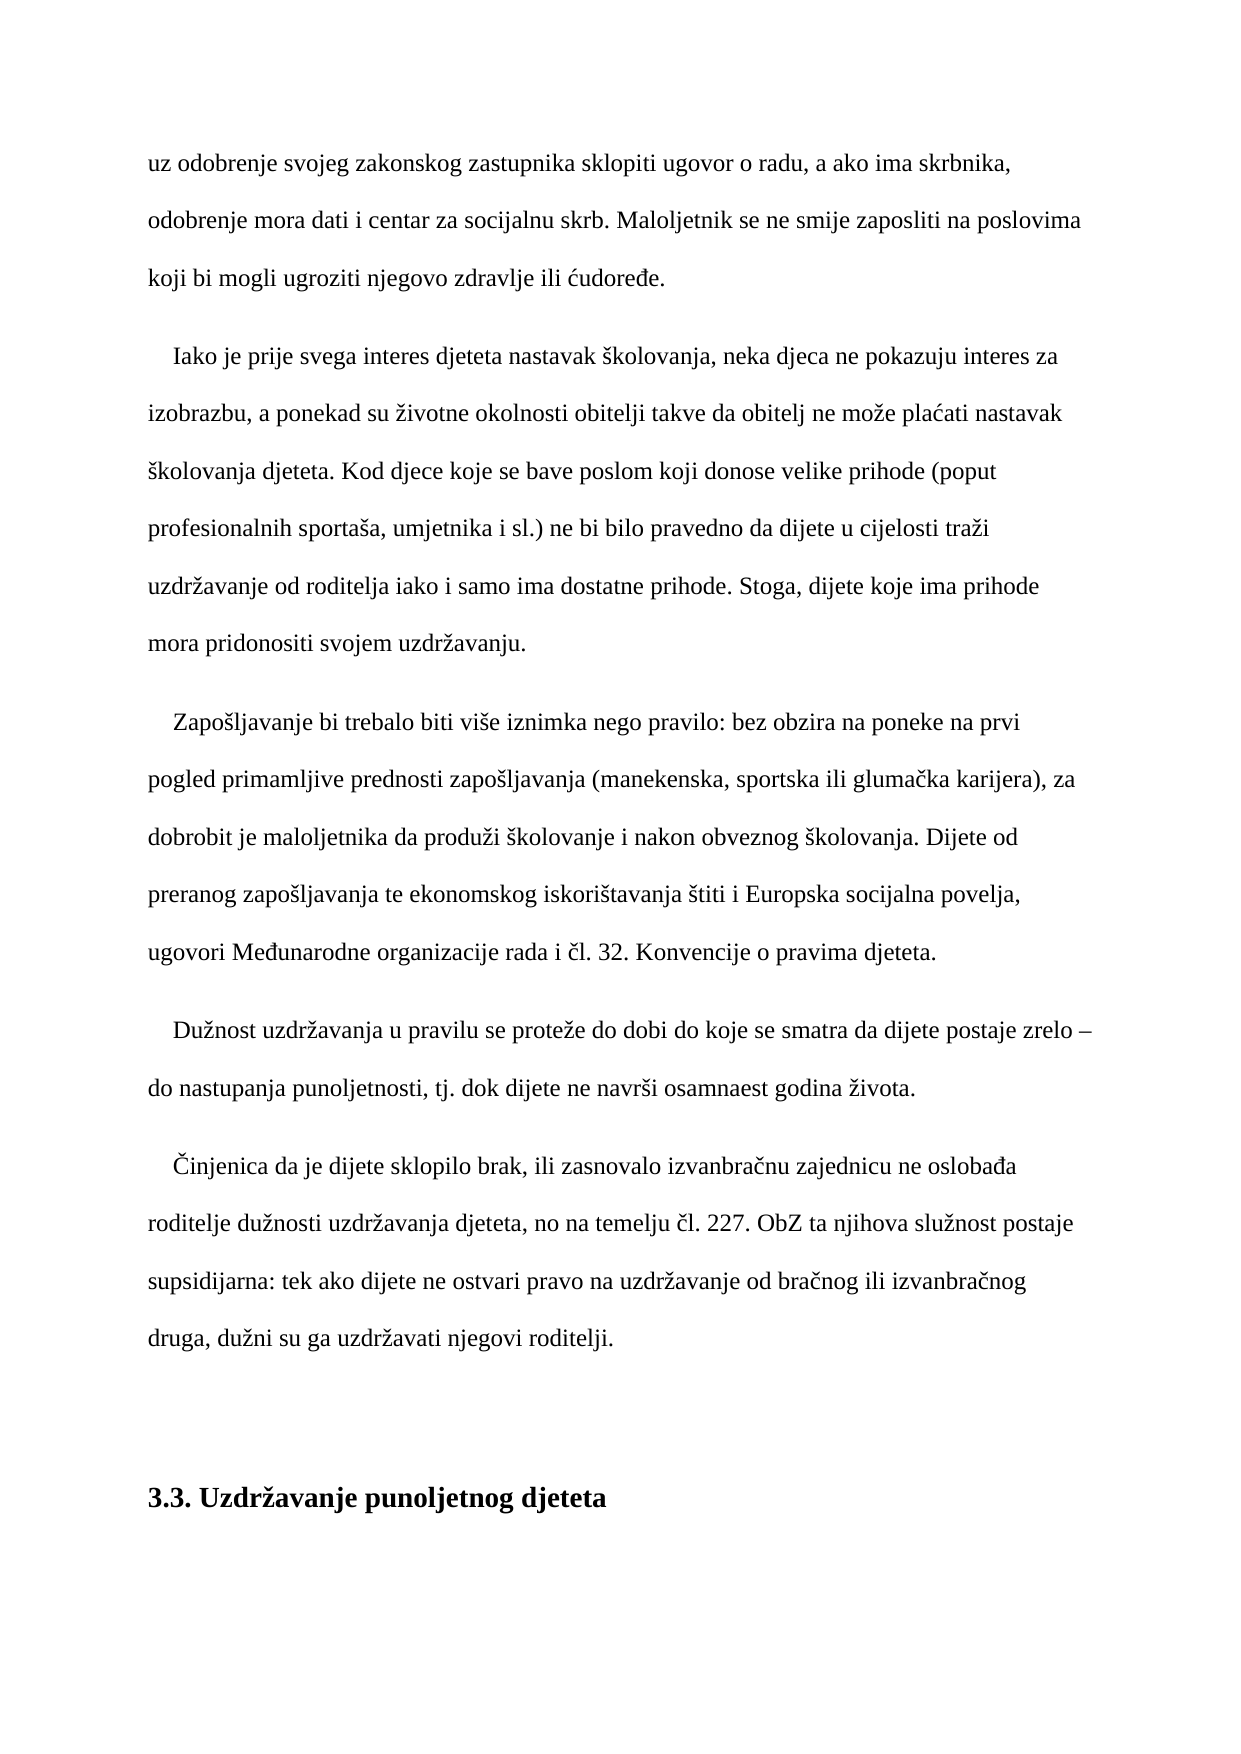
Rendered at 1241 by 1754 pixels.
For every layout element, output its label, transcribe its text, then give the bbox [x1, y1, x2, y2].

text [148, 148, 1093, 291]
text Dužnost uzdržavanja u pravilu se proteže do dobi do koje se smatra da dijete postaje zrelo – do nastupanja punoljetnosti, tj. dok dijete ne navrši osamnaest godina života. [148, 1015, 1093, 1101]
text Činjenica da je dijete sklopilo brak, ili zasnovalo izvanbračnu zajednicu ne oslobađa roditelje dužnosti uzdržavanja djeteta, no na temelju čl. 227. ObZ ta njihova služnost postaje supsidijarna: tek ako dijete ne ostvari pravo na uzdržavanje od bračnog ili izvanbračnog druga, dužni su ga uzdržavati njegovi roditelji. [148, 1151, 1093, 1352]
text 3.3. Uzdržavanje punoljetnog djeteta [148, 1480, 1093, 1514]
text Iako je prije svega interes djeteta nastavak školovanja, neka djeca ne pokazuju interes za izobrazbu, a ponekad su životne okolnosti obitelji takve da obitelj ne može plaćati nastavak školovanja djeteta. Kod djece koje se bave poslom koji donose velike prihode (poput profesionalnih sportaša, umjetnika i sl.) ne bi bilo pravedno da dijete u cijelosti traži uzdržavanje od roditelja iako i samo ima dostatne prihode. Stoga, dijete koje ima prihode mora pridonositi svojem uzdržavanju. [148, 341, 1093, 657]
text Zapošljavanje bi trebalo biti više iznimka nego pravilo: bez obzira na poneke na prvi pogled primamljive prednosti zapošljavanja (manekenska, sportska ili glumačka karijera), za dobrobit je maloljetnika da produži školovanje i nakon obveznog školovanja. Dijete od preranog zapošljavanja te ekonomskog iskorištavanja štiti i Europska socijalna povelja, ugovori Međunarodne organizacije rada i čl. 32. Konvencije o pravima djeteta. [148, 707, 1093, 966]
